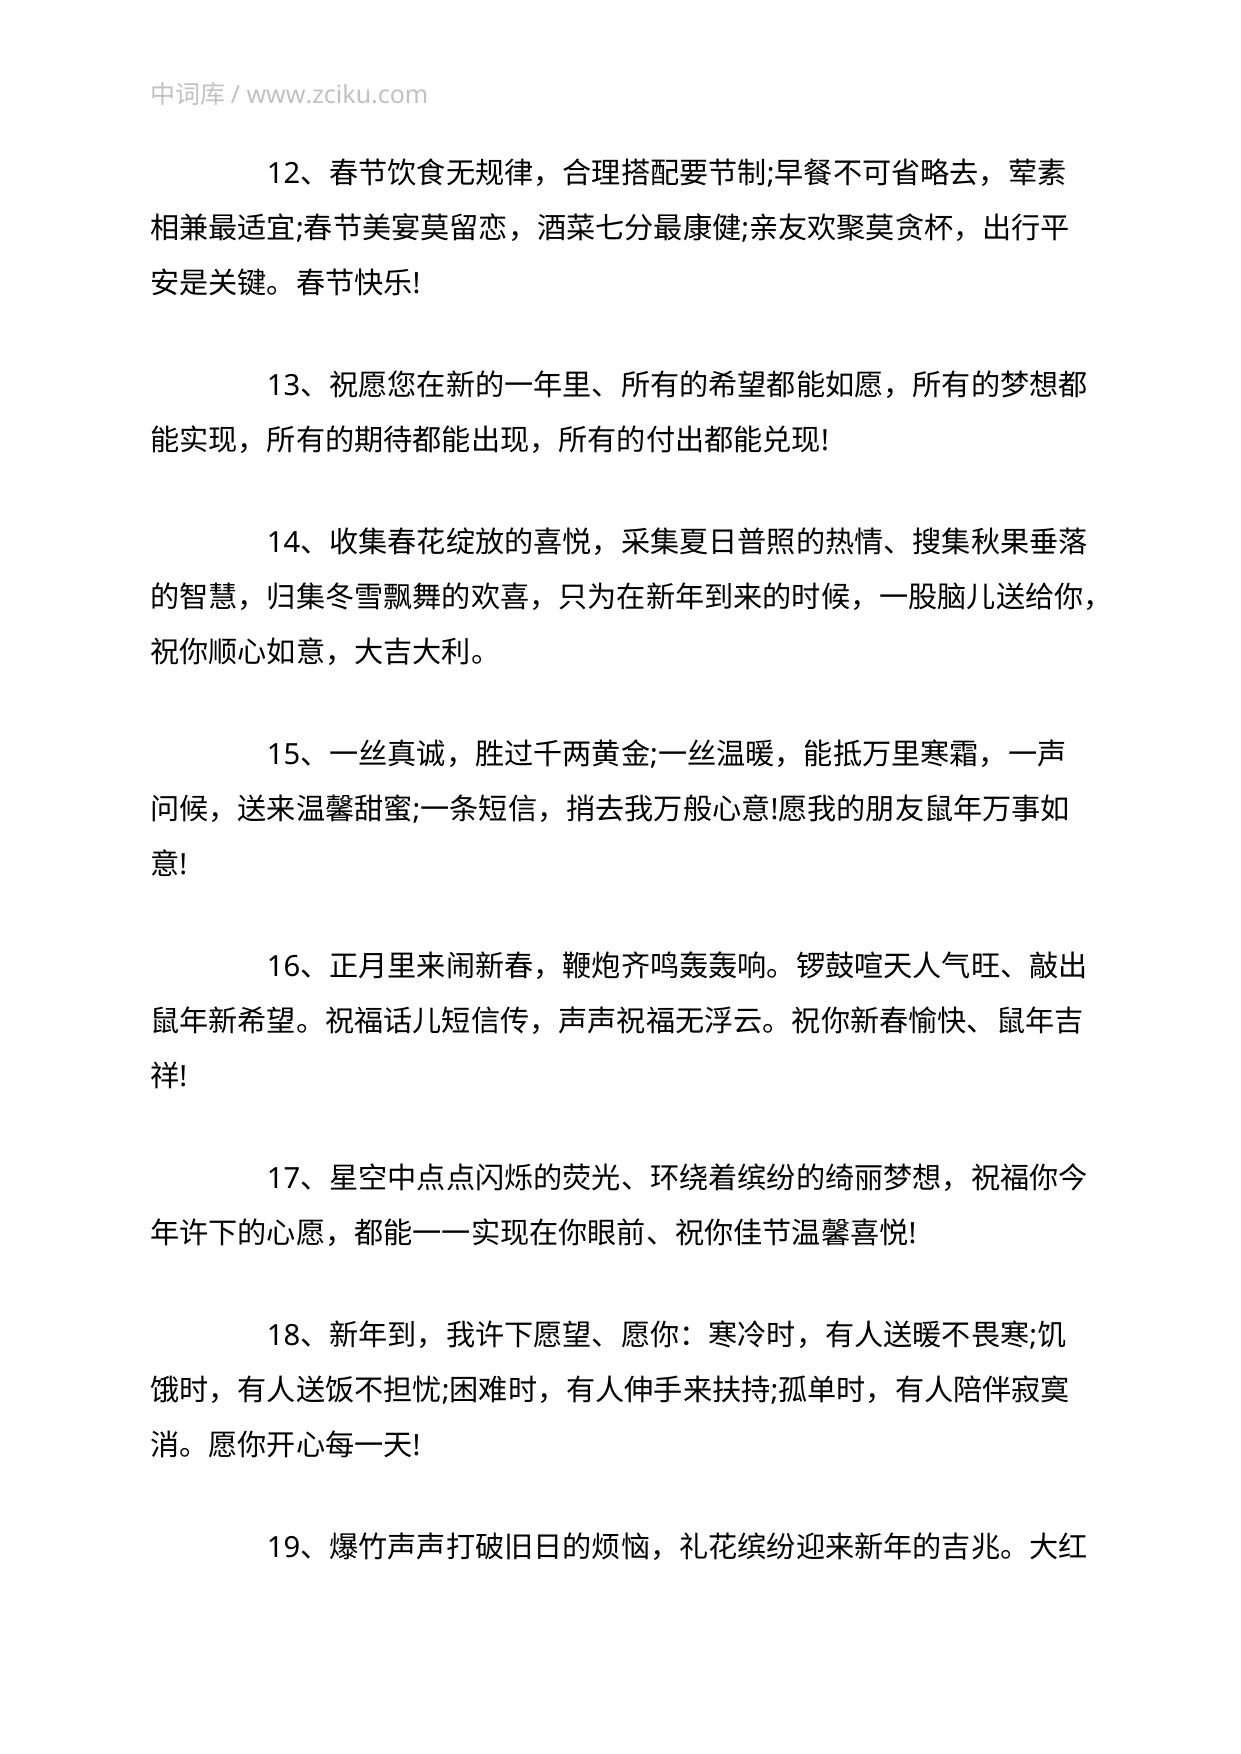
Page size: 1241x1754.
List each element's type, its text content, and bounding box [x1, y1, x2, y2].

text 13、祝愿您在新的一年里、所有的希望都能如愿，所有的梦想都能实现，所有的期待都能出现，所有的付出都能兑现! [150, 362, 1090, 459]
text 12、春节饮食无规律，合理搭配要节制;早餐不可省略去，荤素相兼最适宜;春节美宴莫留恋，酒菜七分最康健;亲友欢聚莫贪杯，出行平安是关键。春节快乐! [150, 150, 1090, 302]
text 15、一丝真诚，胜过千两黄金;一丝温暖，能抵万里寒霜，一声问候，送来温馨甜蜜;一条短信，捎去我万般心意!愿我的朋友鼠年万事如意! [150, 731, 1090, 883]
text 17、星空中点点闪烁的荧光、环绕着缤纷的绮丽梦想，祝福你今年许下的心愿，都能一一实现在你眼前、祝你佳节温馨喜悦! [150, 1154, 1090, 1252]
text 16、正月里来闹新春，鞭炮齐鸣轰轰响。锣鼓喧天人气旺、敲出鼠年新希望。祝福话儿短信传，声声祝福无浮云。祝你新春愉快、鼠年吉祥! [150, 943, 1090, 1095]
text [150, 1523, 1090, 1566]
text 18、新年到，我许下愿望、愿你：寒冷时，有人送暖不畏寒;饥饿时，有人送饭不担忧;困难时，有人伸手来扶持;孤单时，有人陪伴寂寞消。愿你开心每一天! [150, 1311, 1090, 1464]
text 14、收集春花绽放的喜悦，采集夏日普照的热情、搜集秋果垂落的智慧，归集冬雪飘舞的欢喜，只为在新年到来的时候，一股脑儿送给你，祝你顺心如意，大吉大利。 [150, 519, 1090, 671]
